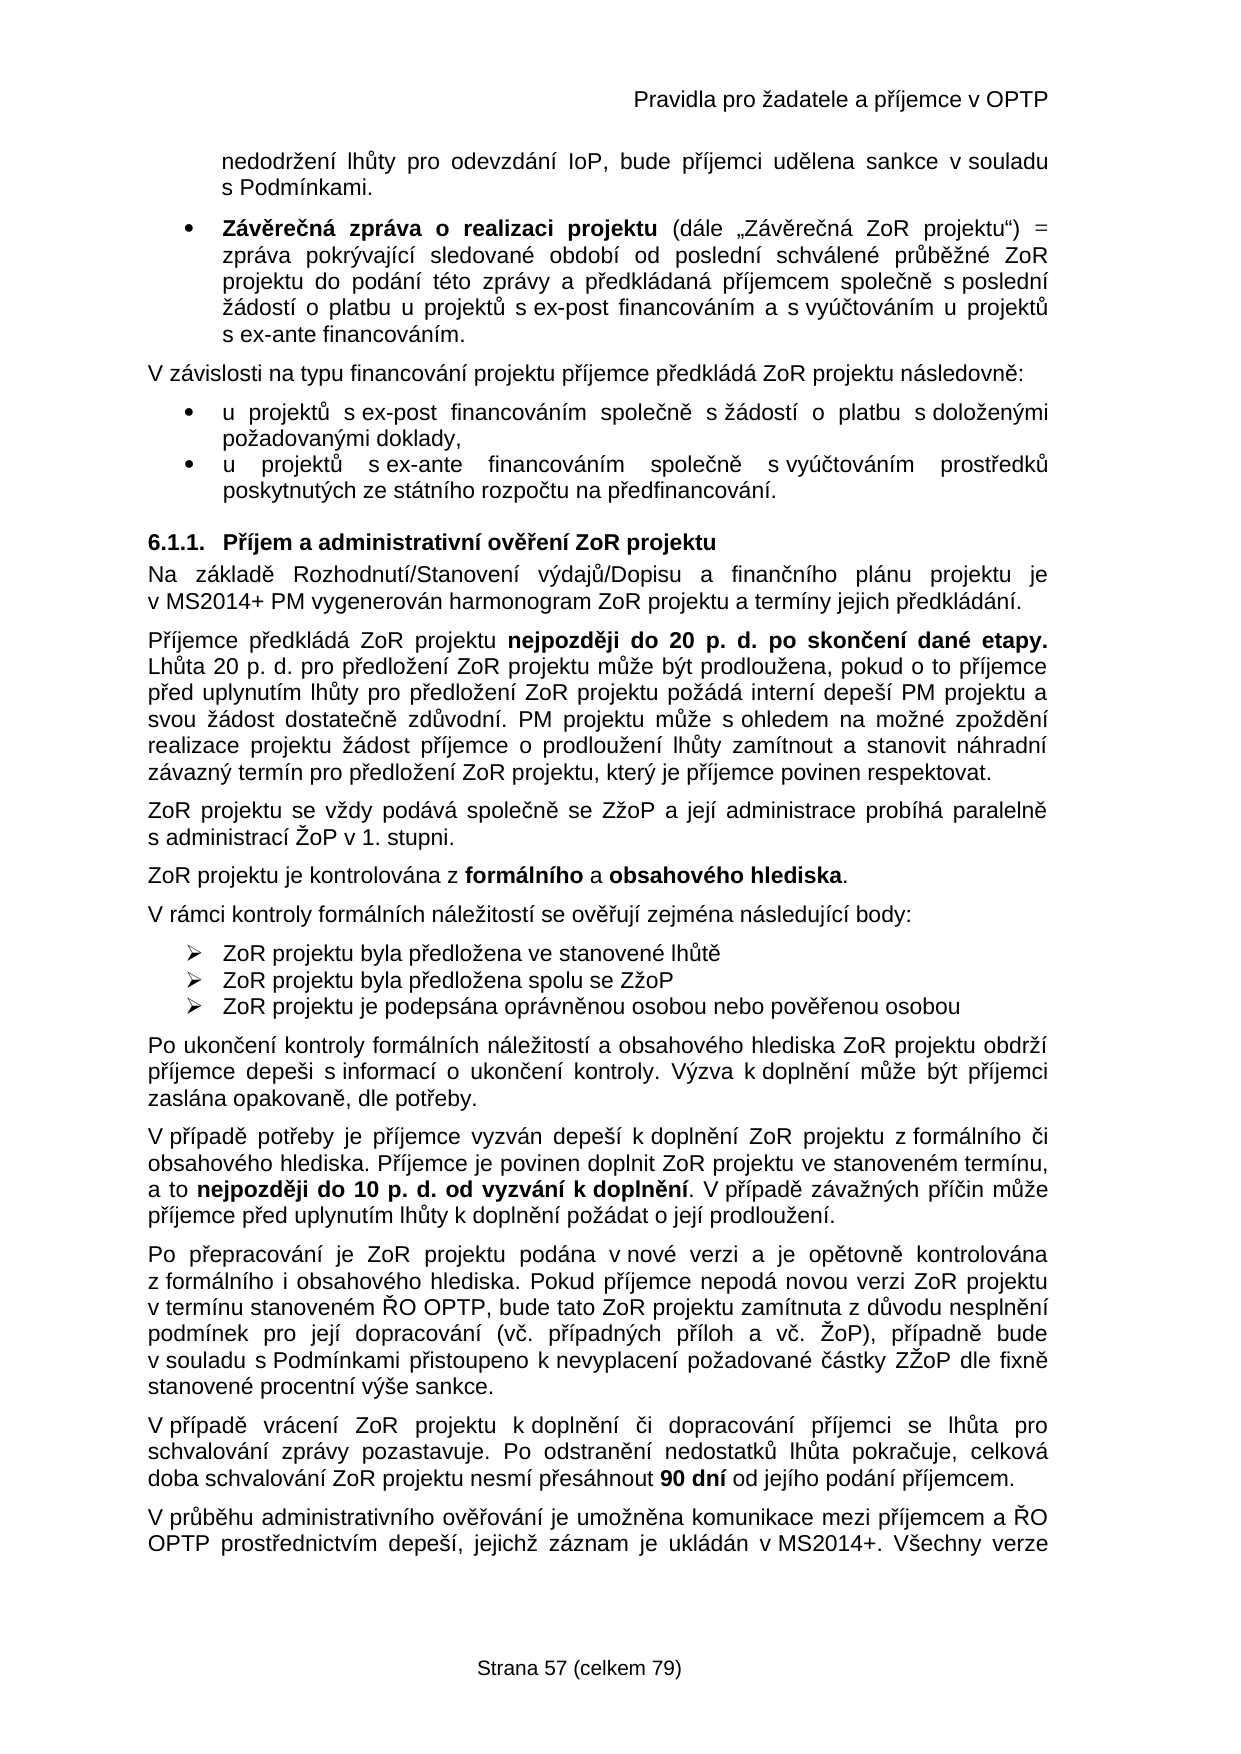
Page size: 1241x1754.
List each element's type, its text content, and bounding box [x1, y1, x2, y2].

list ZoR projektu byla předložena ve stanovené lhůtě [185, 940, 1048, 967]
text V závislosti na typu financování projektu příjemce předkládá ZoR projektu následovně: [148, 359, 1048, 386]
text Příjem a administrativní ověření ZoR projektu [148, 529, 1048, 555]
text V rámci kontroly formálních náležitostí se ověřují zejména následující body: [148, 901, 1048, 928]
text Na základě Rozhodnutí/Stanovení výdajů/Dopisu a finančního plánu projektu je v MS2014+ PM vygenerován harmonogram ZoR projektu a termíny jejich předkládání. [148, 561, 1048, 614]
text Příjemce předkládá ZoR projektu nejpozději do 20 p. d. po skončení dané etapy. Lhůta 20 p. d. pro předložení ZoR projektu může být prodloužena, pokud o to příjemce před uplynutím lhůty pro předložení ZoR projektu požádá interní depeší PM projektu a svou žádost dostatečně zdůvodní. PM projektu může s ohledem na možné zpoždění realizace projektu žádost příjemce o prodloužení lhůty zamítnout a stanovit náhradní závazný termín pro předložení ZoR projektu, který je příjemce povinen respektovat. [148, 627, 1048, 785]
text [148, 1503, 1048, 1556]
list u projektů s ex-post financováním společně s žádostí o platbu s doloženými požadovanými doklady, [185, 398, 1048, 451]
text ZoR projektu se vždy podává společně se ZžoP a její administrace probíhá paralelně s administrací ŽoP v 1. stupni. [148, 797, 1048, 850]
text V případě vrácení ZoR projektu k doplnění či dopracování příjemci se lhůta pro schvalování zprávy pozastavuje. Po odstranění nedostatků lhůta pokračuje, celková doba schvalování ZoR projektu nesmí přesáhnout 90 dní od jejího podání příjemcem. [148, 1412, 1048, 1491]
list Závěrečná zpráva o realizaci projektu (dále „Závěrečná ZoR projektu“) = zpráva pokrývající sledované období od poslední schválené průběžné ZoR projektu do podání této zprávy a předkládaná příjemcem společně s poslední žádostí o platbu u projektů s ex-post financováním a s vyúčtováním u projektů s ex-ante financováním. [185, 213, 1048, 347]
list ZoR projektu byla předložena spolu se ZžoP [185, 967, 1048, 993]
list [221, 148, 1048, 200]
text Po ukončení kontroly formálních náležitostí a obsahového hlediska ZoR projektu obdrží příjemce depeši s informací o ukončení kontroly. Výzva k doplnění může být příjemci zaslána opakovaně, dle potřeby. [148, 1032, 1048, 1111]
text ZoR projektu je kontrolována z formálního a obsahového hlediska. [148, 862, 1048, 889]
text V případě potřeby je příjemce vyzván depeší k doplnění ZoR projektu z formálního či obsahového hlediska. Příjemce je povinen doplnit ZoR projektu ve stanoveném termínu, a to nejpozději do 10 p. d. od vyzvání k doplnění. V případě závažných příčin může příjemce před uplynutím lhůty k doplnění požádat o její prodloužení. [148, 1123, 1048, 1229]
list ZoR projektu je podepsána oprávněnou osobou nebo pověřenou osobou [185, 993, 1048, 1019]
list u projektů s ex-ante financováním společně s vyúčtováním prostředků poskytnutých ze státního rozpočtu na předfinancování. [185, 451, 1048, 504]
text Po přepracování je ZoR projektu podána v nové verzi a je opětovně kontrolována z formálního i obsahového hlediska. Pokud příjemce nepodá novou verzi ZoR projektu v termínu stanoveném ŘO OPTP, bude tato ZoR projektu zamítnuta z důvodu nesplnění podmínek pro její dopracování (vč. případných příloh a vč. ŽoP), případně bude v souladu s Podmínkami přistoupeno k nevyplacení požadované částky ZŽoP dle fixně stanovené procentní výše sankce. [148, 1241, 1048, 1399]
